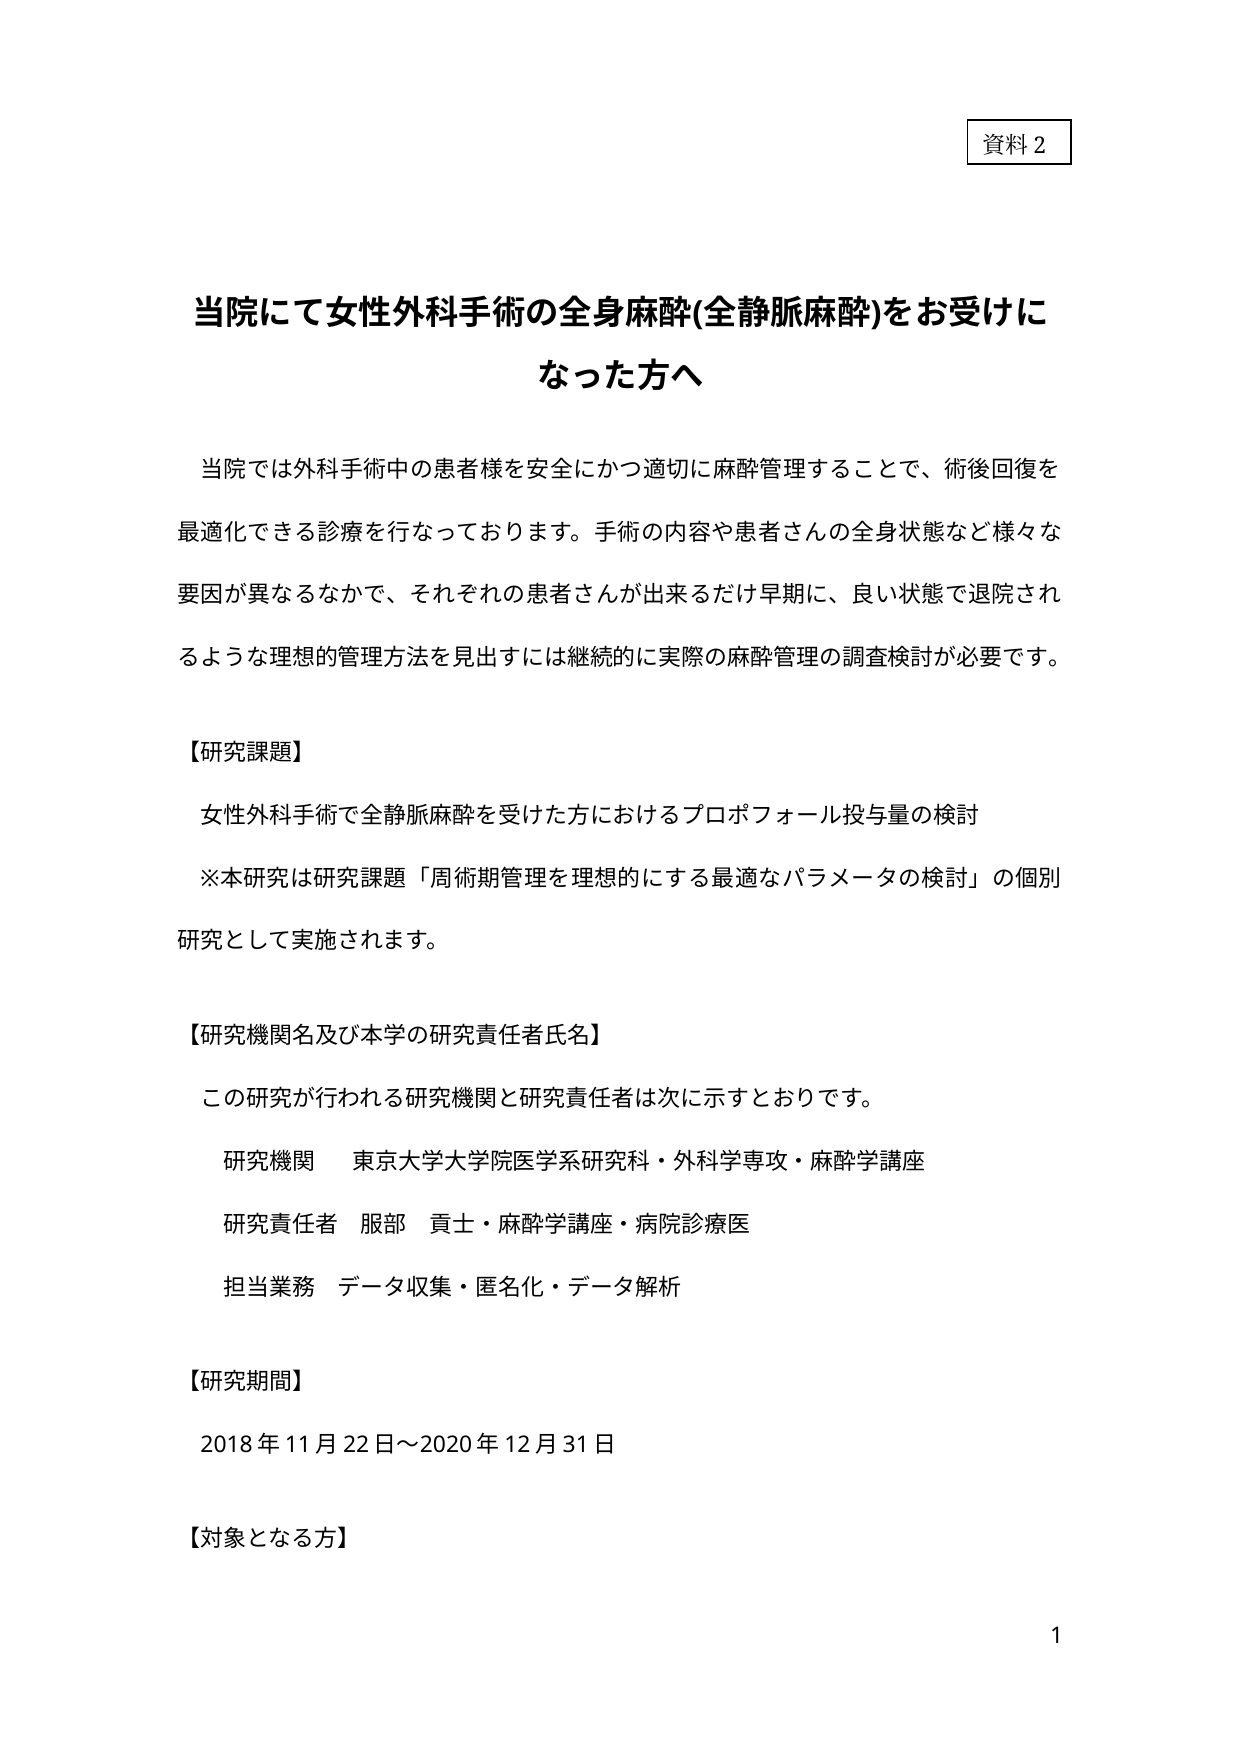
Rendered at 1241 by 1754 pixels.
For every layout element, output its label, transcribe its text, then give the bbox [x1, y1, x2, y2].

text この研究が行われる研究機関と研究責任者は次に示すとおりです。 [177, 1065, 1063, 1128]
text 【対象となる方】 [177, 1505, 1063, 1568]
text 【研究機関名及び本学の研究責任者氏名】 [177, 1002, 1063, 1065]
text 当院にて女性外科手術の全身麻酔(全静脈麻酔)をお受けになった方へ [177, 278, 1063, 404]
text 【研究課題】 [177, 719, 1063, 782]
text 担当業務 データ収集・匿名化・データ解析 [177, 1253, 1063, 1316]
text 当院では外科手術中の患者様を安全にかつ適切に麻酔管理することで、術後回復を最適化できる診療を行なっております。手術の内容や患者さんの全身状態など様々な要因が異なるなかで、それぞれの患者さんが出来るだけ早期に、良い状態で退院されるような理想的管理方法を見出すには継続的に実際の麻酔管理の調査検討が必要です。 [177, 436, 1063, 687]
text 2018年11月22日〜2020年12月31日 [177, 1411, 1063, 1474]
text 研究機関 東京大学大学院医学系研究科・外科学専攻・麻酔学講座 [177, 1128, 1063, 1191]
text 【研究期間】 [177, 1348, 1063, 1411]
text ※本研究は研究課題「周術期管理を理想的にする最適なパラメータの検討」の個別研究として実施されます。 [177, 844, 1063, 970]
text 女性外科手術で全静脈麻酔を受けた方におけるプロポフォール投与量の検討 [177, 782, 1063, 844]
text 研究責任者 服部 貢士・麻酔学講座・病院診療医 [177, 1191, 1063, 1253]
